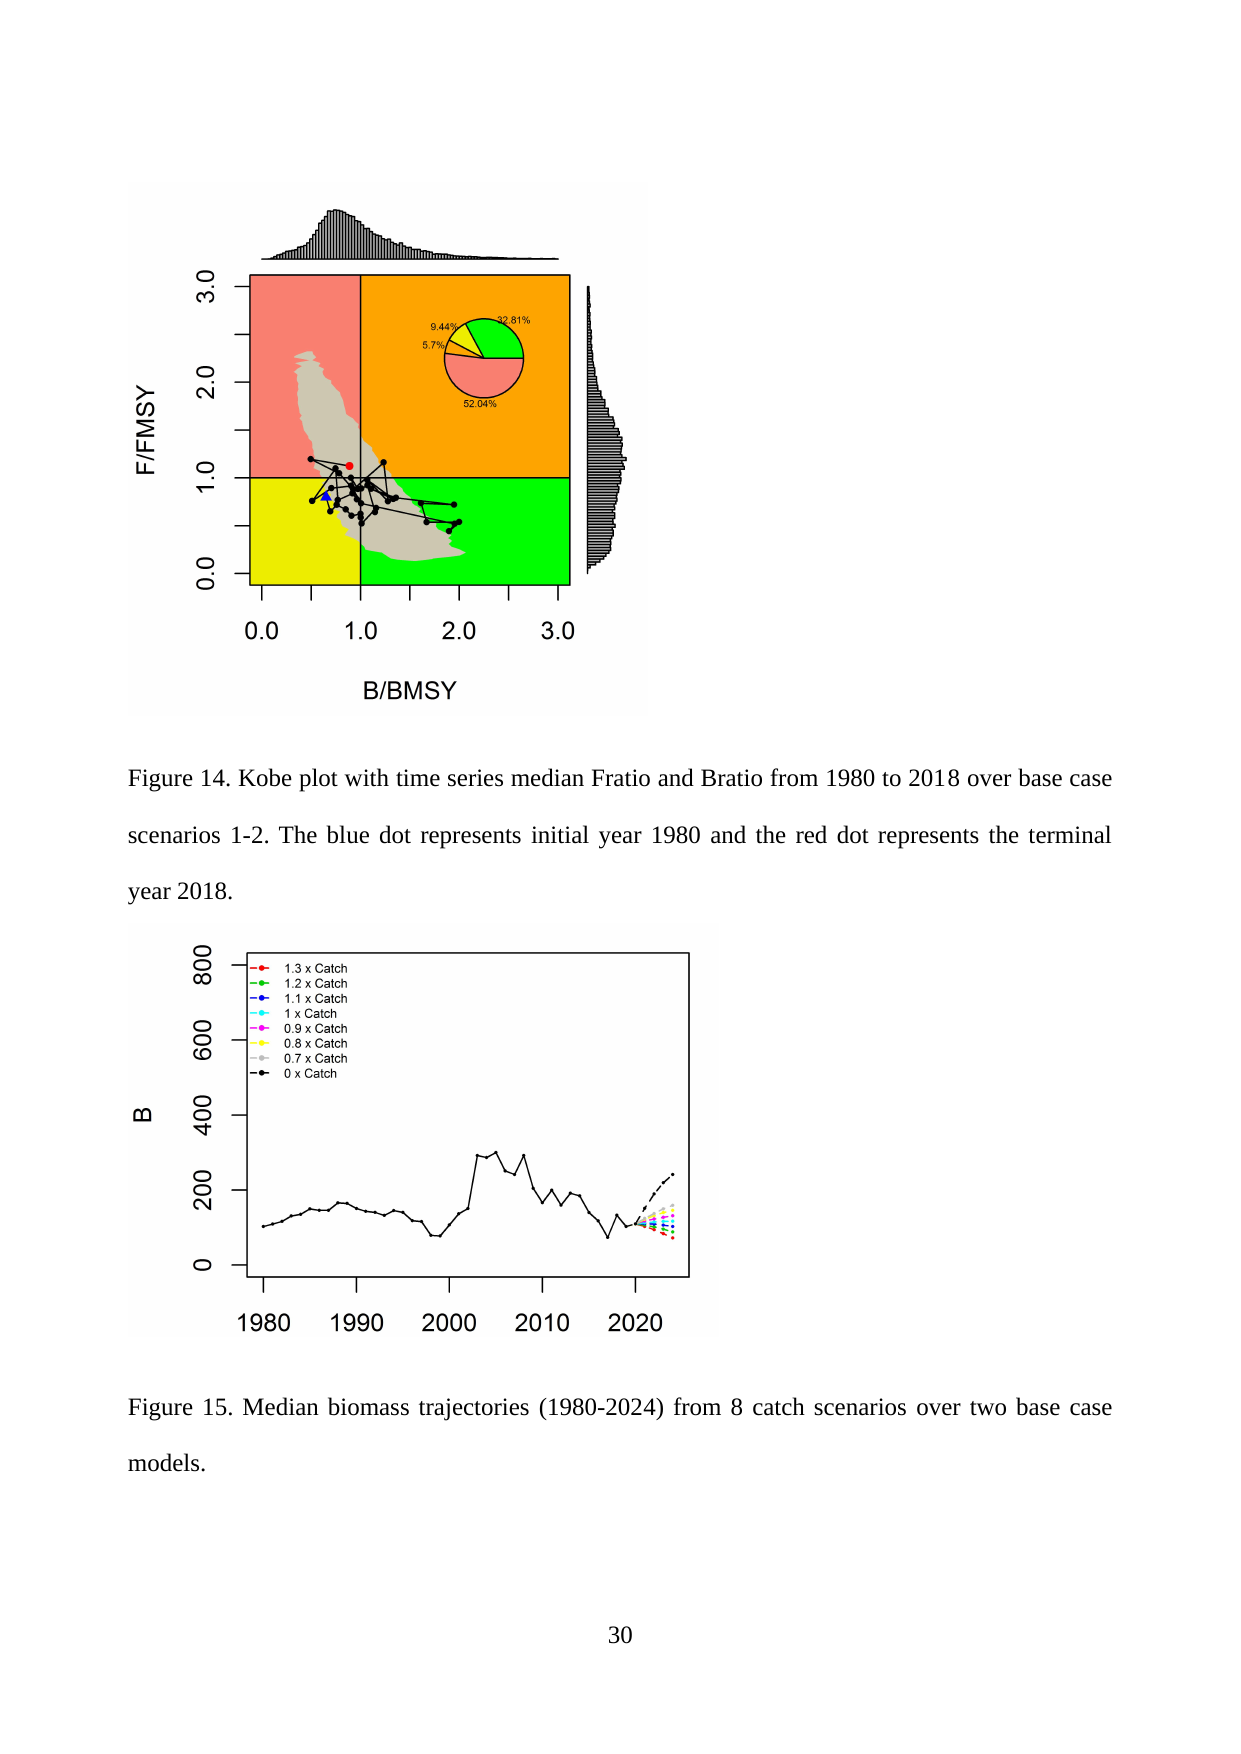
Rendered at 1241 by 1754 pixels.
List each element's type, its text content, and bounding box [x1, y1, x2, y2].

picture [127, 923, 719, 1337]
text Figure 15. Median biomass trajectories (1980-2024) from 8 catch scenarios over two base case models. [128, 1388, 1113, 1482]
picture [127, 182, 648, 716]
text Figure 14. Kobe plot with time series median Fratio and Bratio from 1980 to 2018 over base case scenarios 1-2. The blue dot represents initial year 1980 and the red dot represents the terminal year 2018. [128, 759, 1113, 909]
